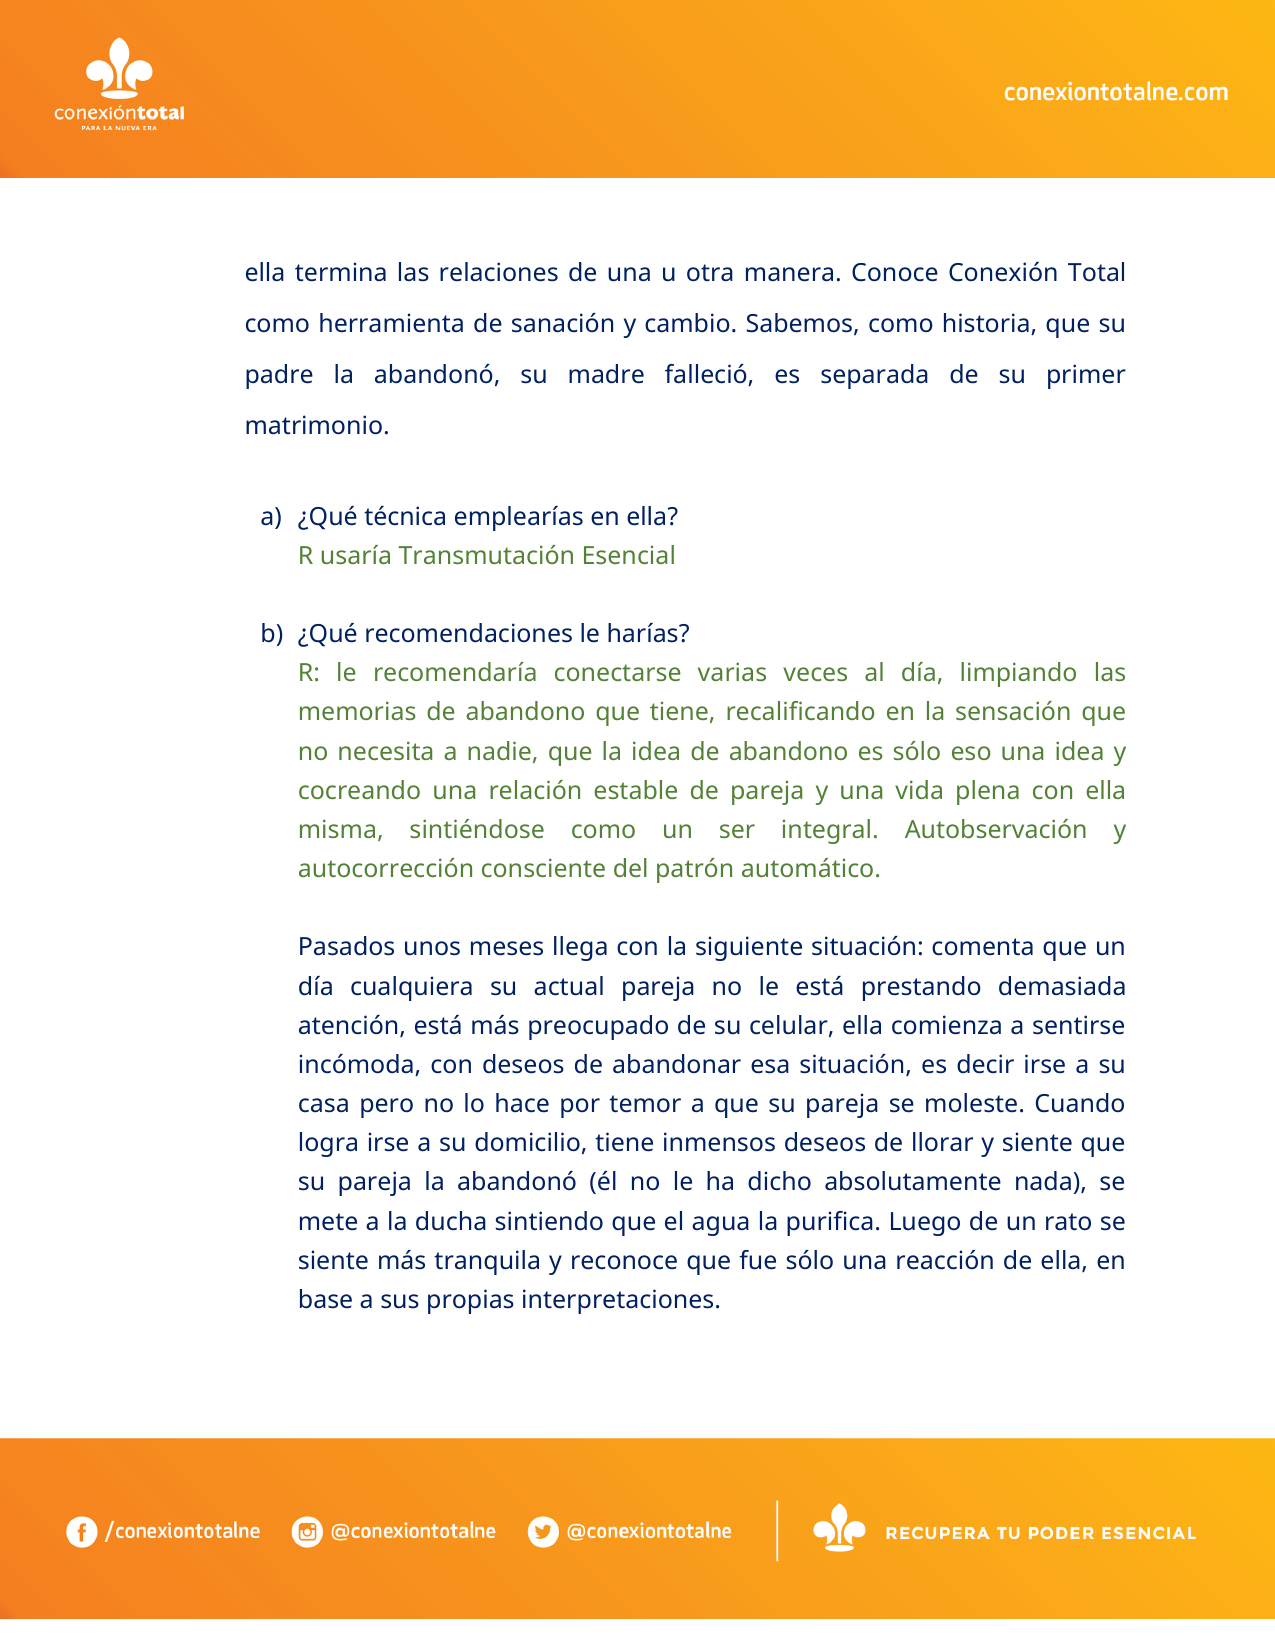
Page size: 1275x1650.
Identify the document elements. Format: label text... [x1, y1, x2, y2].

picture [0, 1438, 1275, 1619]
picture [0, 0, 1275, 178]
text Pasados unos meses llega con la siguiente situación: comenta que un día cualquiera su actual pareja no le está prestando demasiada atención, está más preocupado de su celular, ella comienza a sentirse incómoda, con deseos de abandonar esa situación, es decir irse a su casa pero no lo hace por temor a que su pareja se moleste. Cuando logra irse a su domicilio, tiene inmensos deseos de llorar y siente que su pareja la abandonó (él no le ha dicho absolutamente nada), se mete a la ducha sintiendo que el agua la purifica. Luego de un rato se siente más tranquila y reconoce que fue sólo una reacción de ella, en base a sus propias interpretaciones. [298, 929, 1127, 1316]
list ¿Qué técnica emplearías en ella? [260, 498, 1127, 532]
text R usaría Transmutación Esencial [298, 537, 1127, 571]
text R: le recomendaría conectarse varias veces al día, limpiando las memorias de abandono que tiene, recalificando en la sensación que no necesita a nadie, que la idea de abandono es sólo eso una idea y cocreando una relación estable de pareja y una vida plena con ella misma, sintiéndose como un ser integral. Autobservación y autocorrección consciente del patrón automático. [298, 655, 1127, 885]
list ¿Qué recomendaciones le harías? [260, 616, 1127, 650]
